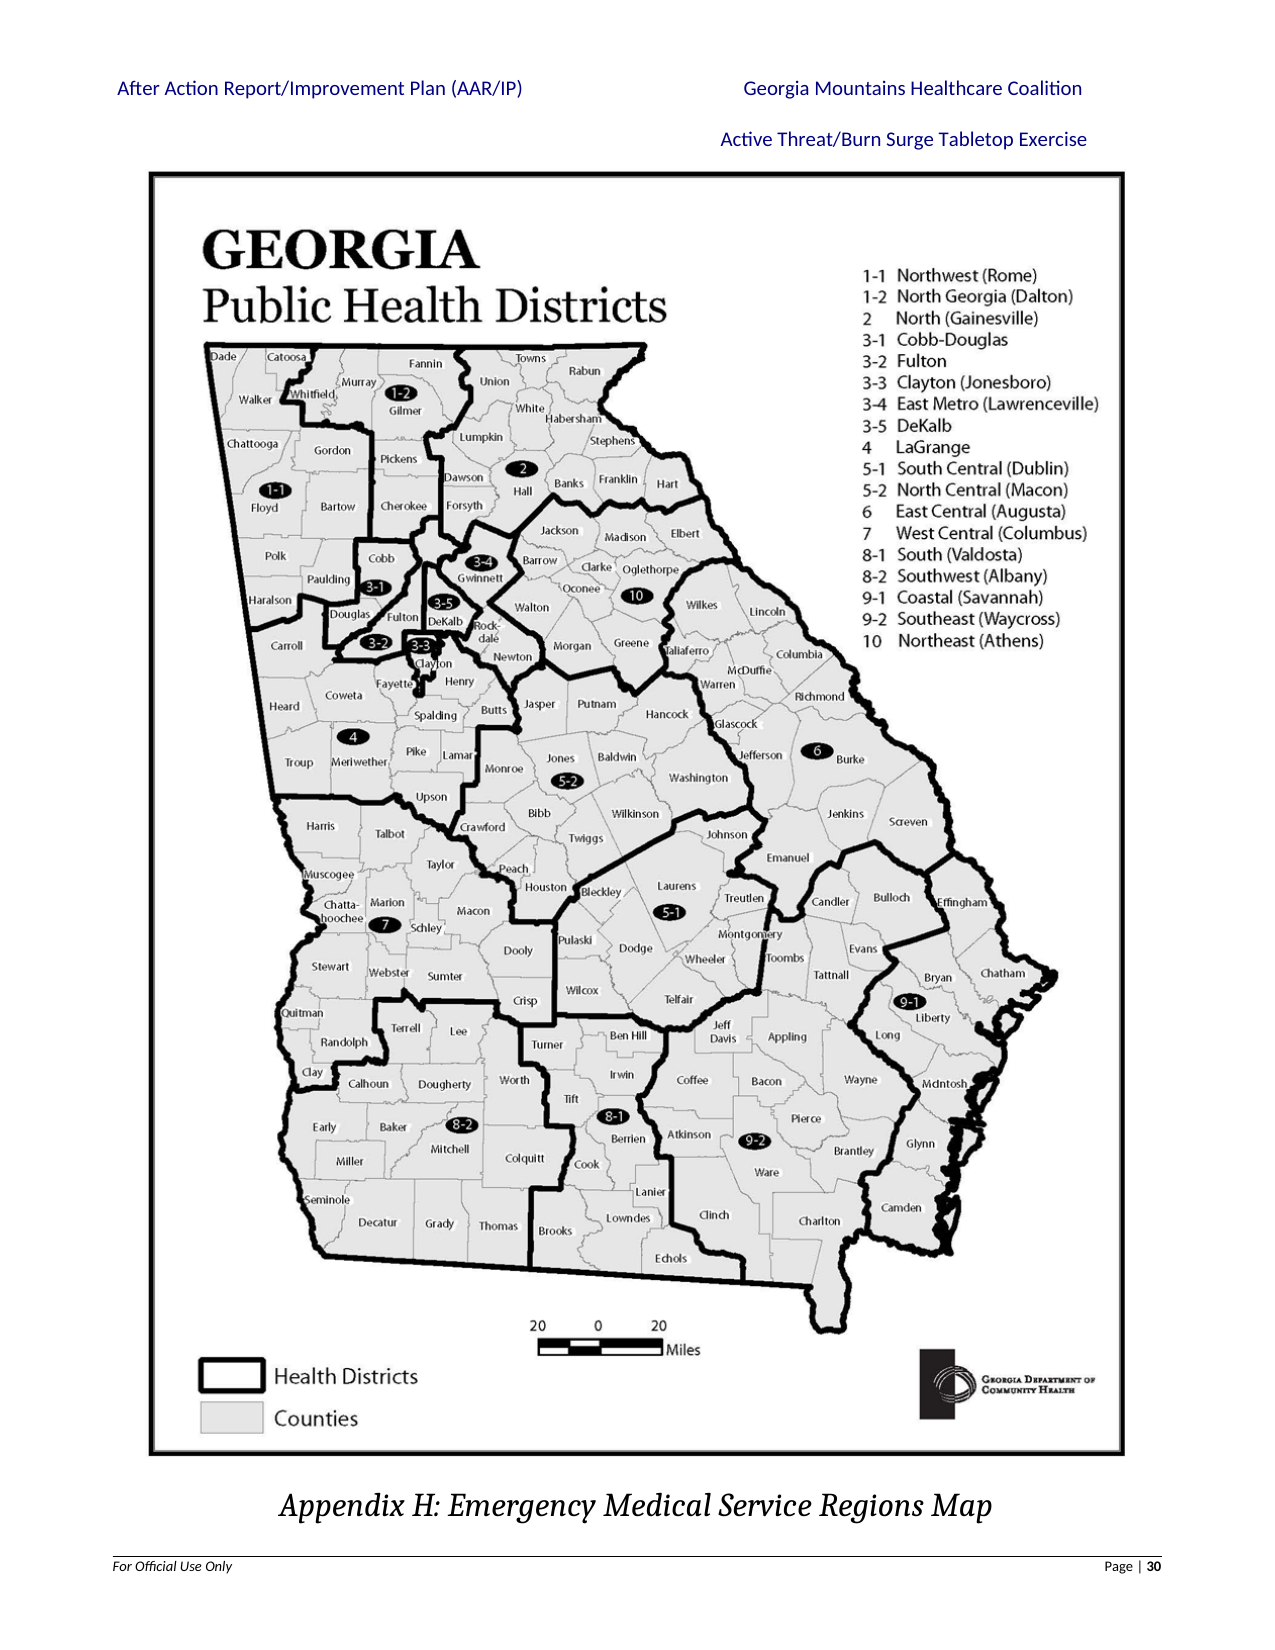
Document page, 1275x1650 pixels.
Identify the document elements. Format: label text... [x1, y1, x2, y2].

subtitle Appendix H: Emergency Medical Service Regions Map [112, 1486, 1162, 1525]
picture [145, 169, 1130, 1460]
